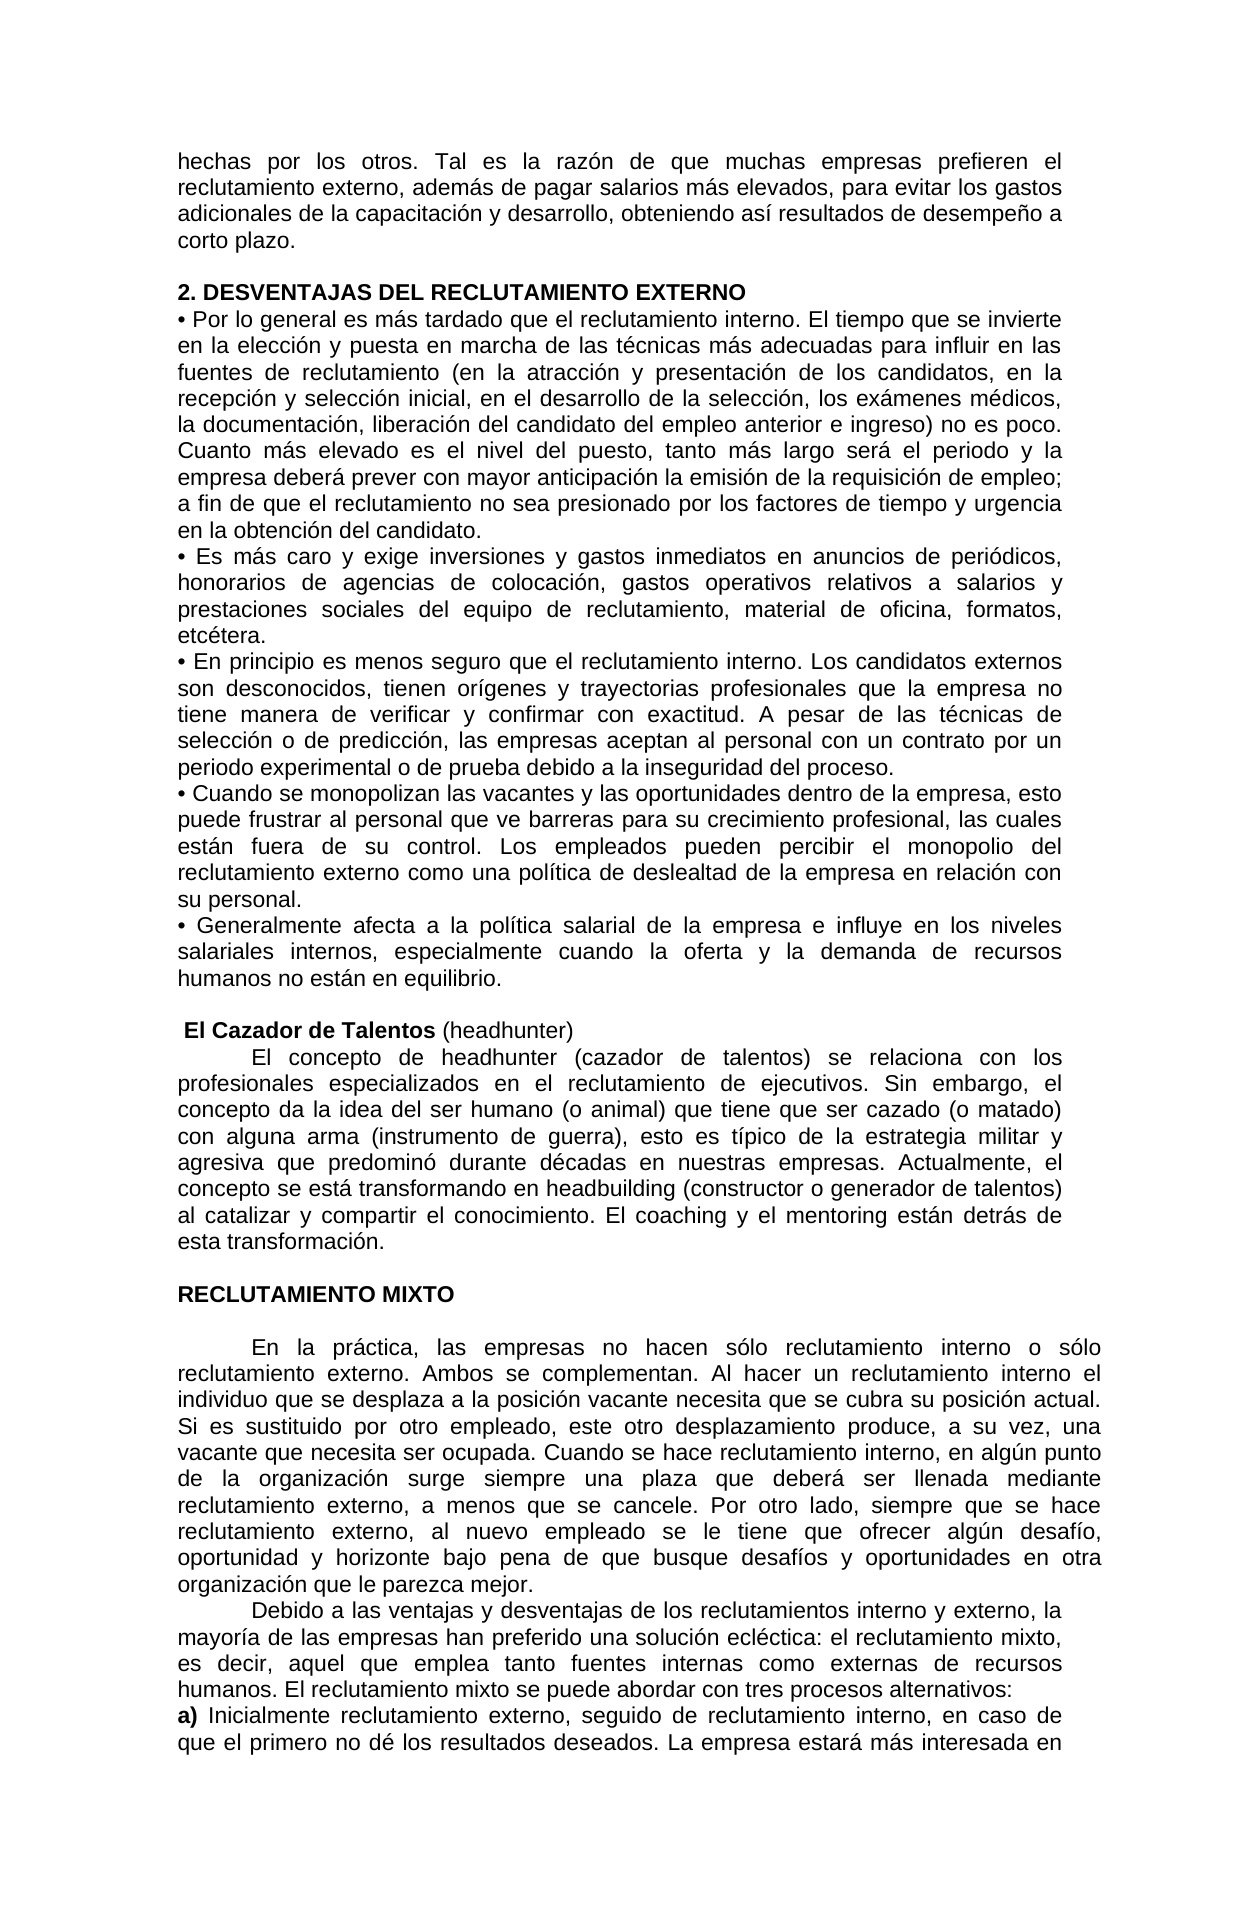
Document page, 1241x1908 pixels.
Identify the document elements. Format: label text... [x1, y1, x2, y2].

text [177, 148, 1063, 253]
text Debido a las ventajas y desventajas de los reclutamientos interno y externo, la mayoría de las empresas han preferido una solución ecléctica: el reclutamiento mixto, es decir, aquel que emplea tanto fuentes internas como externas de recursos humanos. El reclutamiento mixto se puede abordar con tres procesos alternativos: [177, 1597, 1063, 1702]
text • Cuando se monopolizan las vacantes y las oportunidades dentro de la empresa, esto puede frustrar al personal que ve barreras para su crecimiento profesional, las cuales están fuera de su control. Los empleados pueden percibir el monopolio del reclutamiento externo como una política de deslealtad de la empresa en relación con su personal. [177, 780, 1063, 912]
text En la práctica, las empresas no hacen sólo reclutamiento interno o sólo reclutamiento externo. Ambos se complementan. Al hacer un reclutamiento interno el individuo que se desplaza a la posición vacante necesita que se cubra su posición actual. Si es sustituido por otro empleado, este otro desplazamiento produce, a su vez, una vacante que necesita ser ocupada. Cuando se hace reclutamiento interno, en algún punto de la organización surge siempre una plaza que deberá ser llenada mediante reclutamiento externo, a menos que se cancele. Por otro lado, siempre que se hace reclutamiento externo, al nuevo empleado se le tiene que ofrecer algún desafío, oportunidad y horizonte bajo pena de que busque desafíos y oportunidades en otra organización que le parezca mejor. [177, 1333, 1102, 1597]
text El concepto de headhunter (cazador de talentos) se relaciona con los profesionales especializados en el reclutamiento de ejecutivos. Sin embargo, el concepto da la idea del ser humano (o animal) que tiene que ser cazado (o matado) con alguna arma (instrumento de guerra), esto es típico de la estrategia militar y agresiva que predominó durante décadas en nuestras empresas. Actualmente, el concepto se está transformando en headbuilding (constructor o generador de talentos) al catalizar y compartir el conocimiento. El coaching y el mentoring están detrás de esta transformación. [177, 1044, 1063, 1254]
text El Cazador de Talentos (headhunter) [177, 1017, 1063, 1044]
text 2. DESVENTAJAS DEL RECLUTAMIENTO EXTERNO [177, 279, 1063, 306]
text RECLUTAMIENTO MIXTO [177, 1281, 1063, 1307]
text • Es más caro y exige inversiones y gastos inmediatos en anuncios de periódicos, honorarios de agencias de colocación, gastos operativos relativos a salarios y prestaciones sociales del equipo de reclutamiento, material de oﬁcina, formatos, etcétera. [177, 543, 1063, 648]
text • En principio es menos seguro que el reclutamiento interno. Los candidatos externos son desconocidos, tienen orígenes y trayectorias profesionales que la empresa no tiene manera de veriﬁcar y conﬁrmar con exactitud. A pesar de las técnicas de selección o de predicción, las empresas aceptan al personal con un contrato por un periodo experimental o de prueba debido a la inseguridad del proceso. [177, 648, 1063, 780]
text • Por lo general es más tardado que el reclutamiento interno. El tiempo que se invierte en la elección y puesta en marcha de las técnicas más adecuadas para inﬂuir en las fuentes de reclutamiento (en la atracción y presentación de los candidatos, en la recepción y selección inicial, en el desarrollo de la selección, los exámenes médicos, la documentación, liberación del candidato del empleo anterior e ingreso) no es poco. Cuanto más elevado es el nivel del puesto, tanto más largo será el periodo y la empresa deberá prever con mayor anticipación la emisión de la requisición de empleo; a ﬁn de que el reclutamiento no sea presionado por los factores de tiempo y urgencia en la obtención del candidato. [177, 306, 1063, 543]
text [177, 1702, 1063, 1755]
text • Generalmente afecta a la política salarial de la empresa e inﬂuye en los niveles salariales internos, especialmente cuando la oferta y la demanda de recursos humanos no están en equilibrio. [177, 912, 1063, 991]
